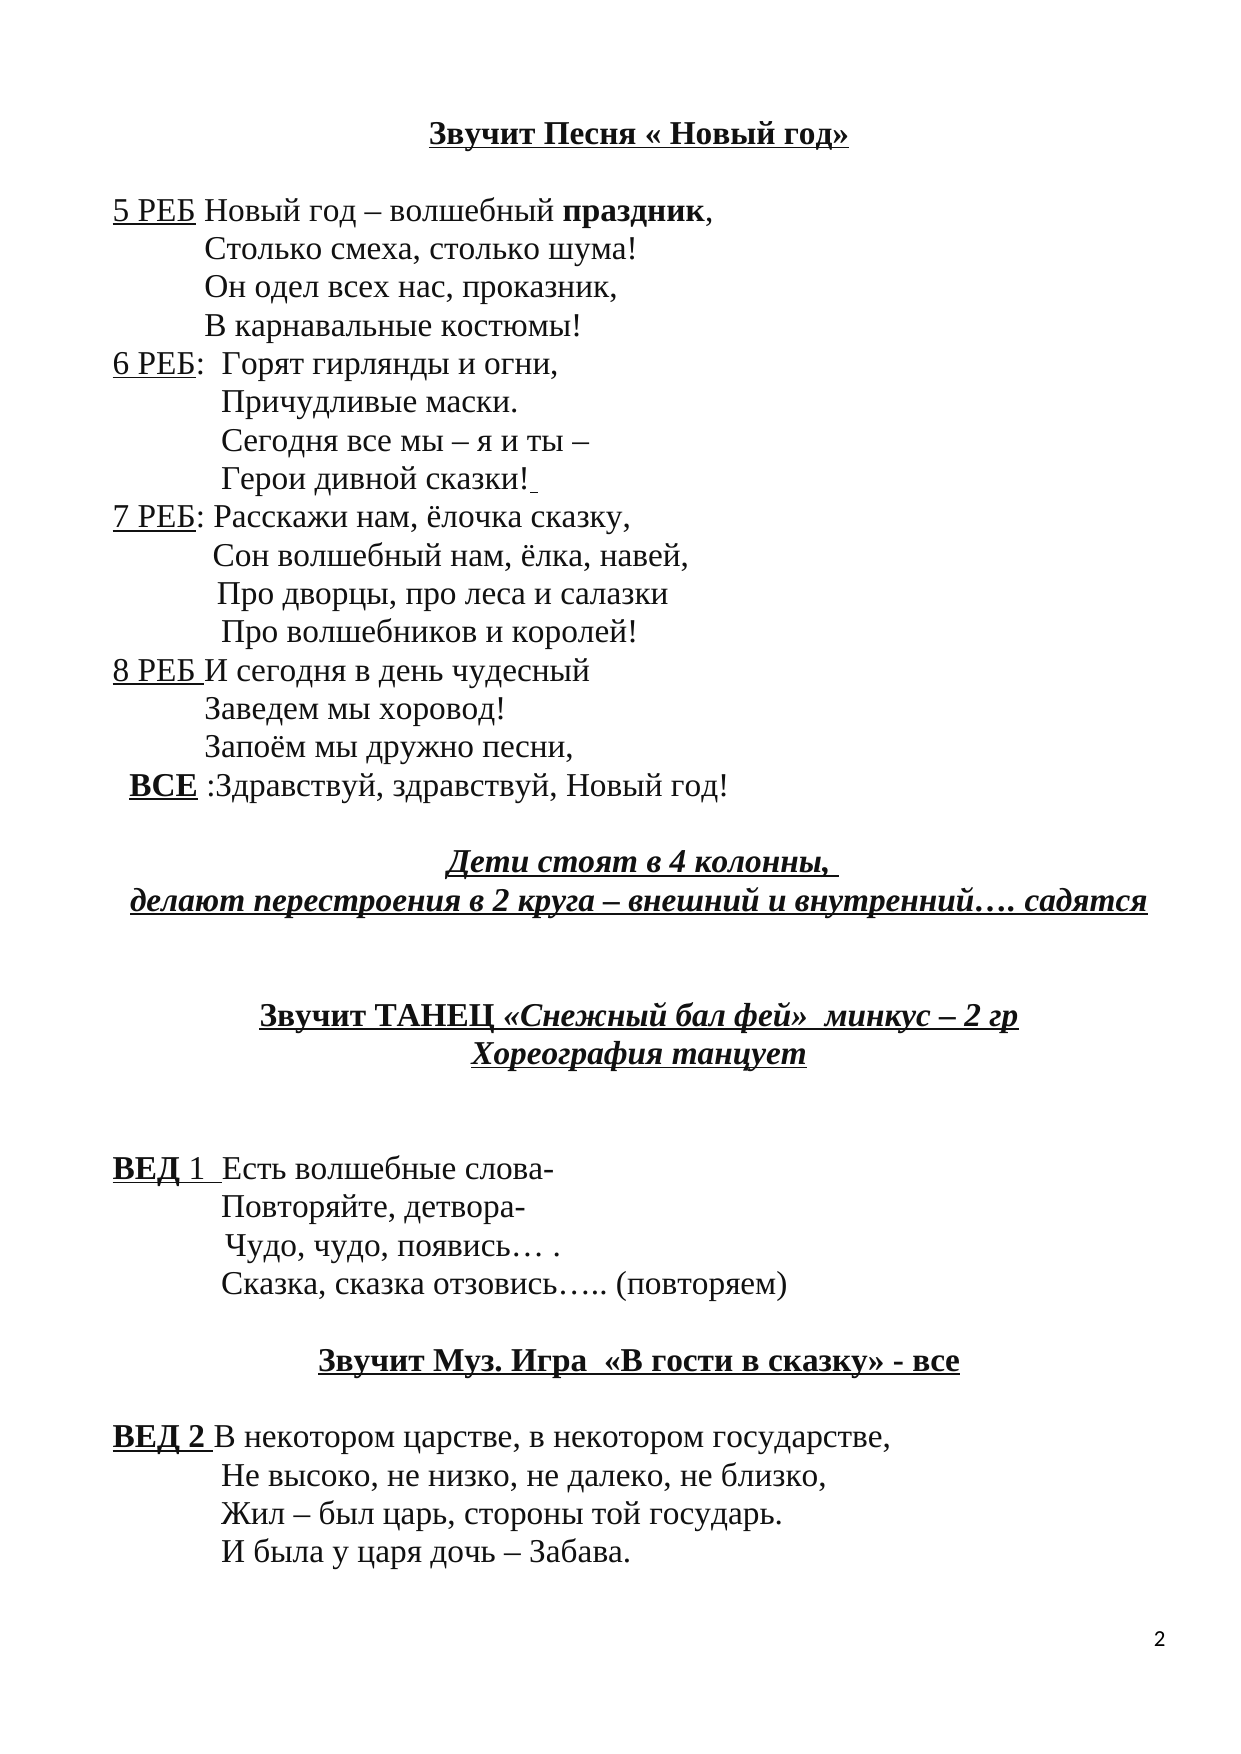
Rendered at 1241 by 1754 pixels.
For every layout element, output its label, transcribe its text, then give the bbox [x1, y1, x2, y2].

text Причудливые маски. [75, 382, 1165, 420]
text ВЕД 1 Есть волшебные слова- [75, 1148, 1165, 1187]
text Про дворцы, про леса и салазки [75, 573, 1165, 612]
text Чудо, чудо, появись… . [75, 1225, 1165, 1263]
text Заведем мы хоровод! [75, 688, 1165, 727]
text Звучит Муз. Игра «В гости в сказку» - все [75, 1340, 1165, 1378]
text Хореография танцует [75, 1033, 1165, 1072]
text Звучит Песня « Новый год» [75, 113, 1165, 152]
text Столько смеха, столько шума! [75, 228, 1165, 267]
text ВСЕ :Здравствуй, здравствуй, Новый год! [75, 765, 1165, 803]
text Сказка, сказка отзовись….. (повторяем) [75, 1263, 1165, 1302]
text Повторяйте, детвора- [75, 1187, 1165, 1225]
text 5 РЕБ Новый год – волшебный праздник, [75, 190, 1165, 228]
text Он одел всех нас, проказник, [75, 267, 1165, 305]
text И была у царя дочь – Забава. [75, 1532, 1165, 1570]
text Жил – был царь, стороны той государь. [75, 1493, 1165, 1532]
text 6 РЕБ: Горят гирлянды и огни, [75, 343, 1165, 382]
text Звучит ТАНЕЦ «Снежный бал фей» минкус – 2 гр [75, 995, 1165, 1033]
text В карнавальные костюмы! [75, 305, 1165, 343]
text Дети стоят в 4 колонны, [75, 842, 1165, 880]
text Не высоко, не низко, не далеко, не близко, [75, 1455, 1165, 1493]
text Сон волшебный нам, ёлка, навей, [75, 535, 1165, 573]
text 8 РЕБ И сегодня в день чудесный [75, 650, 1165, 688]
text 7 РЕБ: Расскажи нам, ёлочка сказку, [75, 497, 1165, 535]
text Про волшебников и королей! [75, 612, 1165, 650]
text Сегодня все мы – я и ты – [75, 420, 1165, 458]
text Запоём мы дружно песни, [75, 727, 1165, 765]
text делают перестроения в 2 круга – внешний и внутренний…. садятся [75, 880, 1165, 918]
text ВЕД 2 В некотором царстве, в некотором государстве, [75, 1417, 1165, 1455]
text Герои дивной сказки! [75, 458, 1165, 497]
